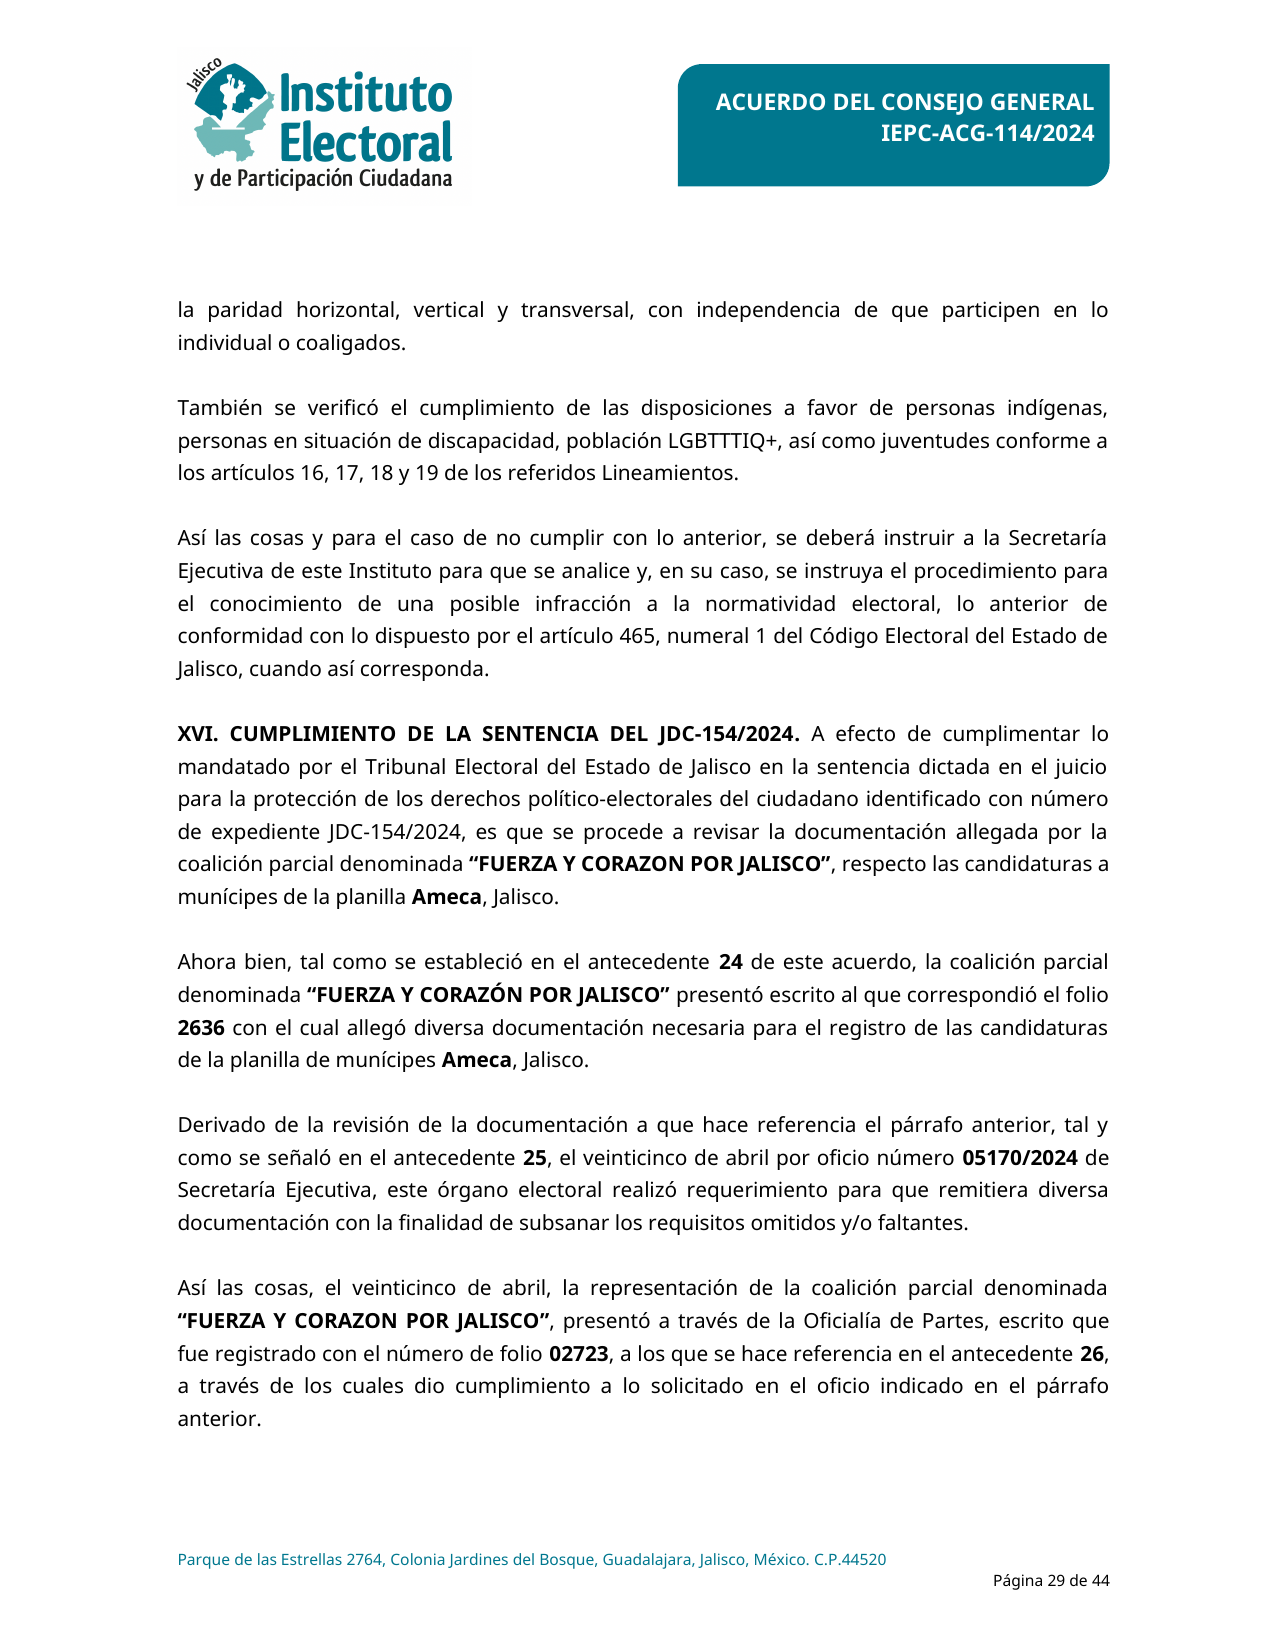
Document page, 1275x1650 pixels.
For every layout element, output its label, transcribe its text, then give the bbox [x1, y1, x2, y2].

text Así las cosas, el veinticinco de abril, la representación de la coalición parcial denominada “FUERZA Y CORAZON POR JALISCO”, presentó a través de la Oficialía de Partes, escrito que fue registrado con el número de folio 02723, a los que se hace referencia en el antecedente 26, a través de los cuales dio cumplimiento a lo solicitado en el oficio indicado en el párrafo anterior. [177, 1273, 1109, 1432]
picture [177, 47, 473, 206]
text Ahora bien, tal como se estableció en el antecedente 24 de este acuerdo, la coalición parcial denominada “FUERZA Y CORAZÓN POR JALISCO” presentó escrito al que correspondió el folio 2636 con el cual allegó diversa documentación necesaria para el registro de las candidaturas de la planilla de munícipes Ameca, Jalisco. [177, 947, 1109, 1074]
text Derivado de la revisión de la documentación a que hace referencia el párrafo anterior, tal y como se señaló en el antecedente 25, el veinticinco de abril por oficio número 05170/2024 de Secretaría Ejecutiva, este órgano electoral realizó requerimiento para que remitiera diversa documentación con la finalidad de subsanar los requisitos omitidos y/o faltantes. [177, 1110, 1109, 1237]
text XVI. CUMPLIMIENTO DE LA SENTENCIA DEL JDC-154/2024. A efecto de cumplimentar lo mandatado por el Tribunal Electoral del Estado de Jalisco en la sentencia dictada en el juicio para la protección de los derechos político-electorales del ciudadano identificado con número de expediente JDC-154/2024, es que se procede a revisar la documentación allegada por la coalición parcial denominada “FUERZA Y CORAZON POR JALISCO”, respecto las candidaturas a munícipes de la planilla Ameca, Jalisco. [177, 719, 1109, 911]
text Así las cosas y para el caso de no cumplir con lo anterior, se deberá instruir a la Secretaría Ejecutiva de este Instituto para que se analice y, en su caso, se instruya el procedimiento para el conocimiento de una posible infracción a la normatividad electoral, lo anterior de conformidad con lo dispuesto por el artículo 465, numeral 1 del Código Electoral del Estado de Jalisco, cuando así corresponda. [177, 523, 1109, 682]
text También se verificó el cumplimiento de las disposiciones a favor de personas indígenas, personas en situación de discapacidad, población LGBTTTIQ+, así como juventudes conforme a los artículos 16, 17, 18 y 19 de los referidos Lineamientos. [177, 393, 1109, 487]
